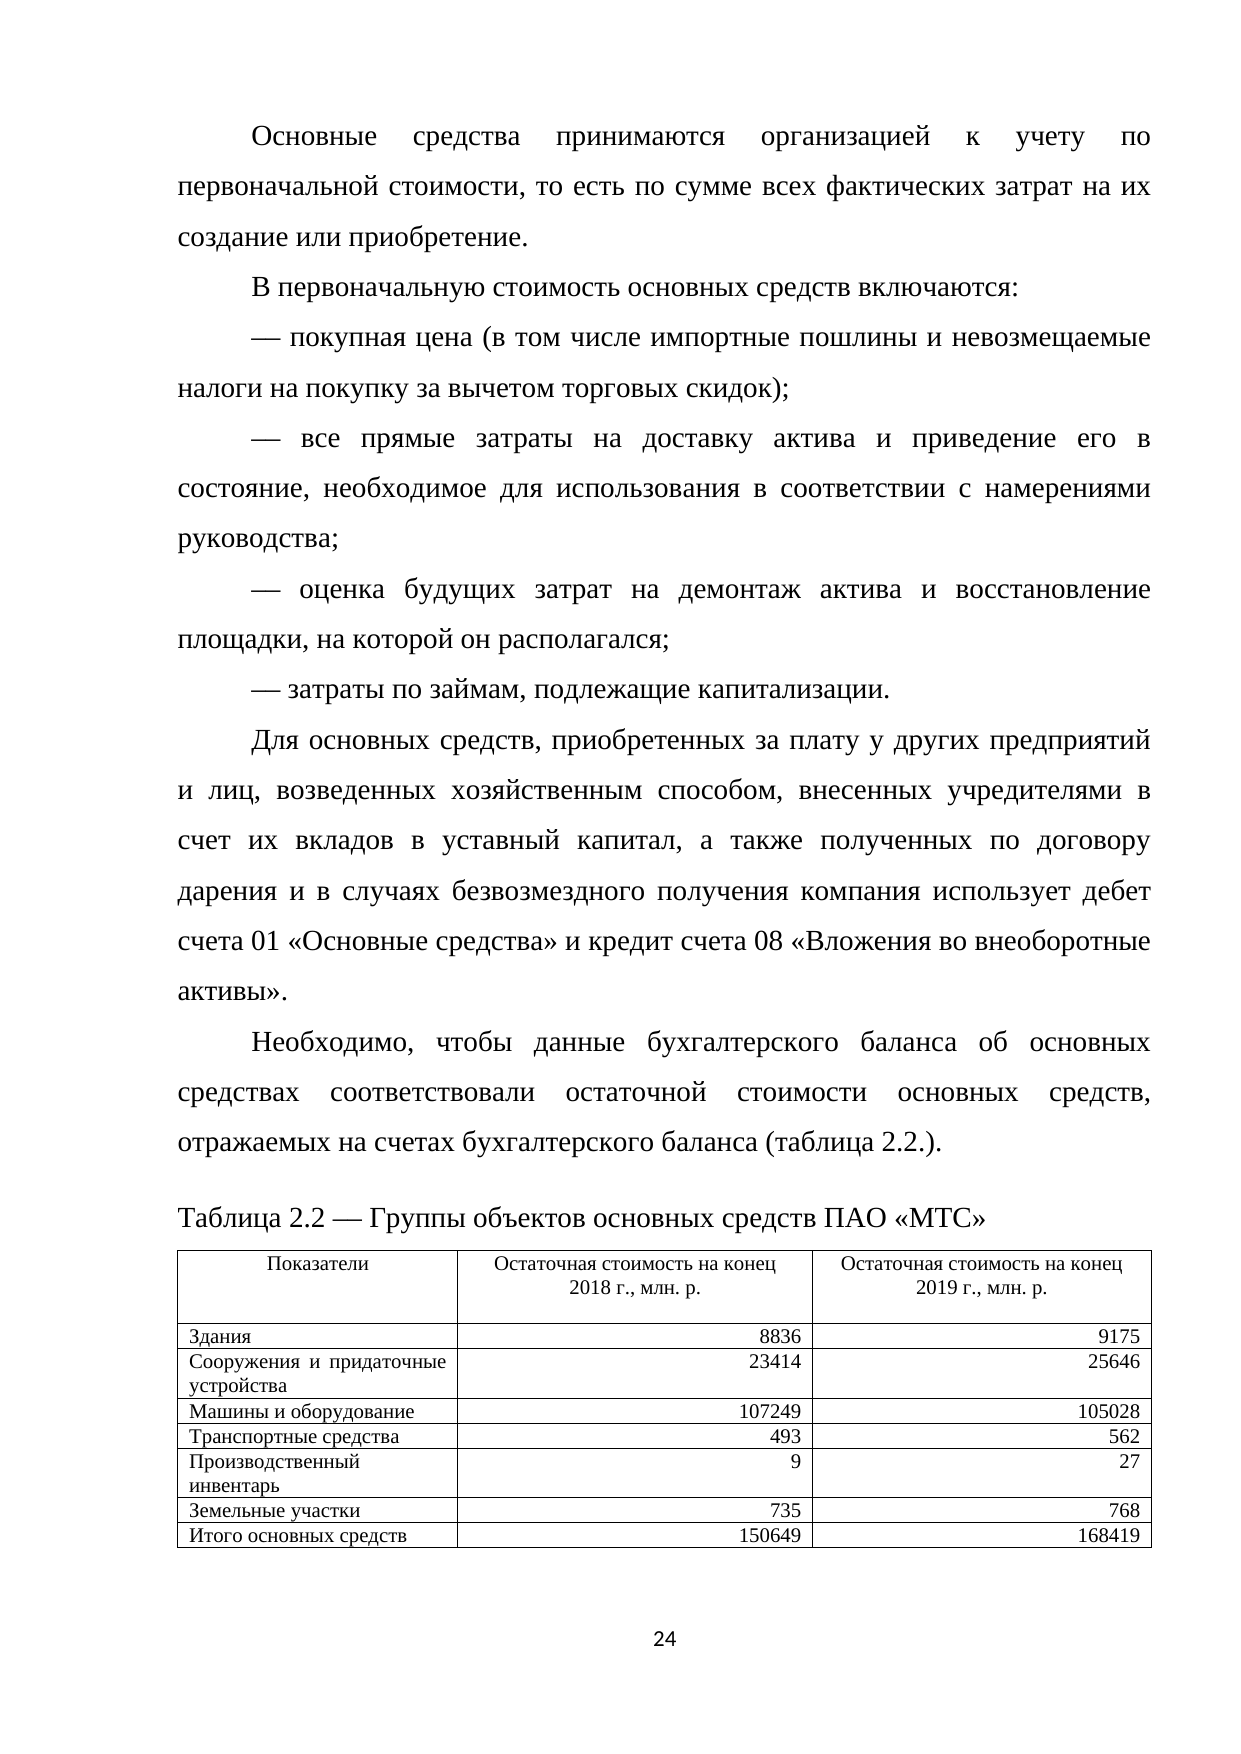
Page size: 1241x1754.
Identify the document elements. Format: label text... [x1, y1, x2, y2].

table_cell Итого основных средств [178, 1523, 457, 1547]
table_cell 8836 [458, 1324, 812, 1348]
table_cell 25646 [813, 1349, 1151, 1397]
table_cell 168419 [813, 1523, 1151, 1547]
text Для основных средств, приобретенных за плату у других предприятий и лиц, возведенных хозяйственным способом, внесенных учредителями в счет их вкладов в уставный капитал, а также полученных по договору дарения и в случаях безвозмездного получения компания использует дебет счета 01 «Основные средства» и кредит счета 08 «Вложения во внеоборотные активы». [177, 722, 1152, 1007]
table_cell 768 [813, 1498, 1151, 1522]
table_cell 493 [458, 1424, 812, 1448]
table_cell Сооружения и придаточные устройства [178, 1349, 457, 1397]
table_header Остаточная стоимость на конец 2018 г., млн. р. [458, 1251, 812, 1323]
table_cell 27 [813, 1449, 1151, 1497]
table_cell 9175 [813, 1324, 1151, 1348]
table_cell Производственный инвентарь [178, 1449, 457, 1497]
table_cell 9 [458, 1449, 812, 1497]
table_cell Машины и оборудование [178, 1399, 457, 1423]
text –– все прямые затраты на доставку актива и приведение его в состояние, необходимое для использования в соответствии с намерениями руководства; [177, 420, 1152, 554]
text В первоначальную стоимость основных средств включаются: [177, 269, 1152, 303]
table_cell Земельные участки [178, 1498, 457, 1522]
table_header Показатели [178, 1251, 457, 1323]
table_cell Здания [178, 1324, 457, 1348]
text –– покупная цена (в том числе импортные пошлины и невозмещаемые налоги на покупку за вычетом торговых скидок); [177, 319, 1152, 403]
table_cell 105028 [813, 1399, 1151, 1423]
text –– затраты по займам, подлежащие капитализации. [177, 672, 1152, 705]
text Основные средства принимаются организацией к учету по первоначальной стоимости, то есть по сумме всех фактических затрат на их создание или приобретение. [177, 118, 1152, 252]
table_cell 23414 [458, 1349, 812, 1397]
table_cell 562 [813, 1424, 1151, 1448]
text Таблица 2.2 –– Группы объектов основных средств ПАО «МТС» [177, 1200, 1152, 1233]
text Необходимо, чтобы данные бухгалтерского баланса об основных средствах соответствовали остаточной стоимости основных средств, отражаемых на счетах бухгалтерского баланса (таблица 2.2.). [177, 1024, 1152, 1158]
table_header Остаточная стоимость на конец 2019 г., млн. р. [813, 1251, 1151, 1323]
table_cell 150649 [458, 1523, 812, 1547]
text –– оценка будущих затрат на демонтаж актива и восстановление площадки, на которой он располагался; [177, 571, 1152, 655]
table_cell Транспортные средства [178, 1424, 457, 1448]
table_cell 107249 [458, 1399, 812, 1423]
table_cell 735 [458, 1498, 812, 1522]
